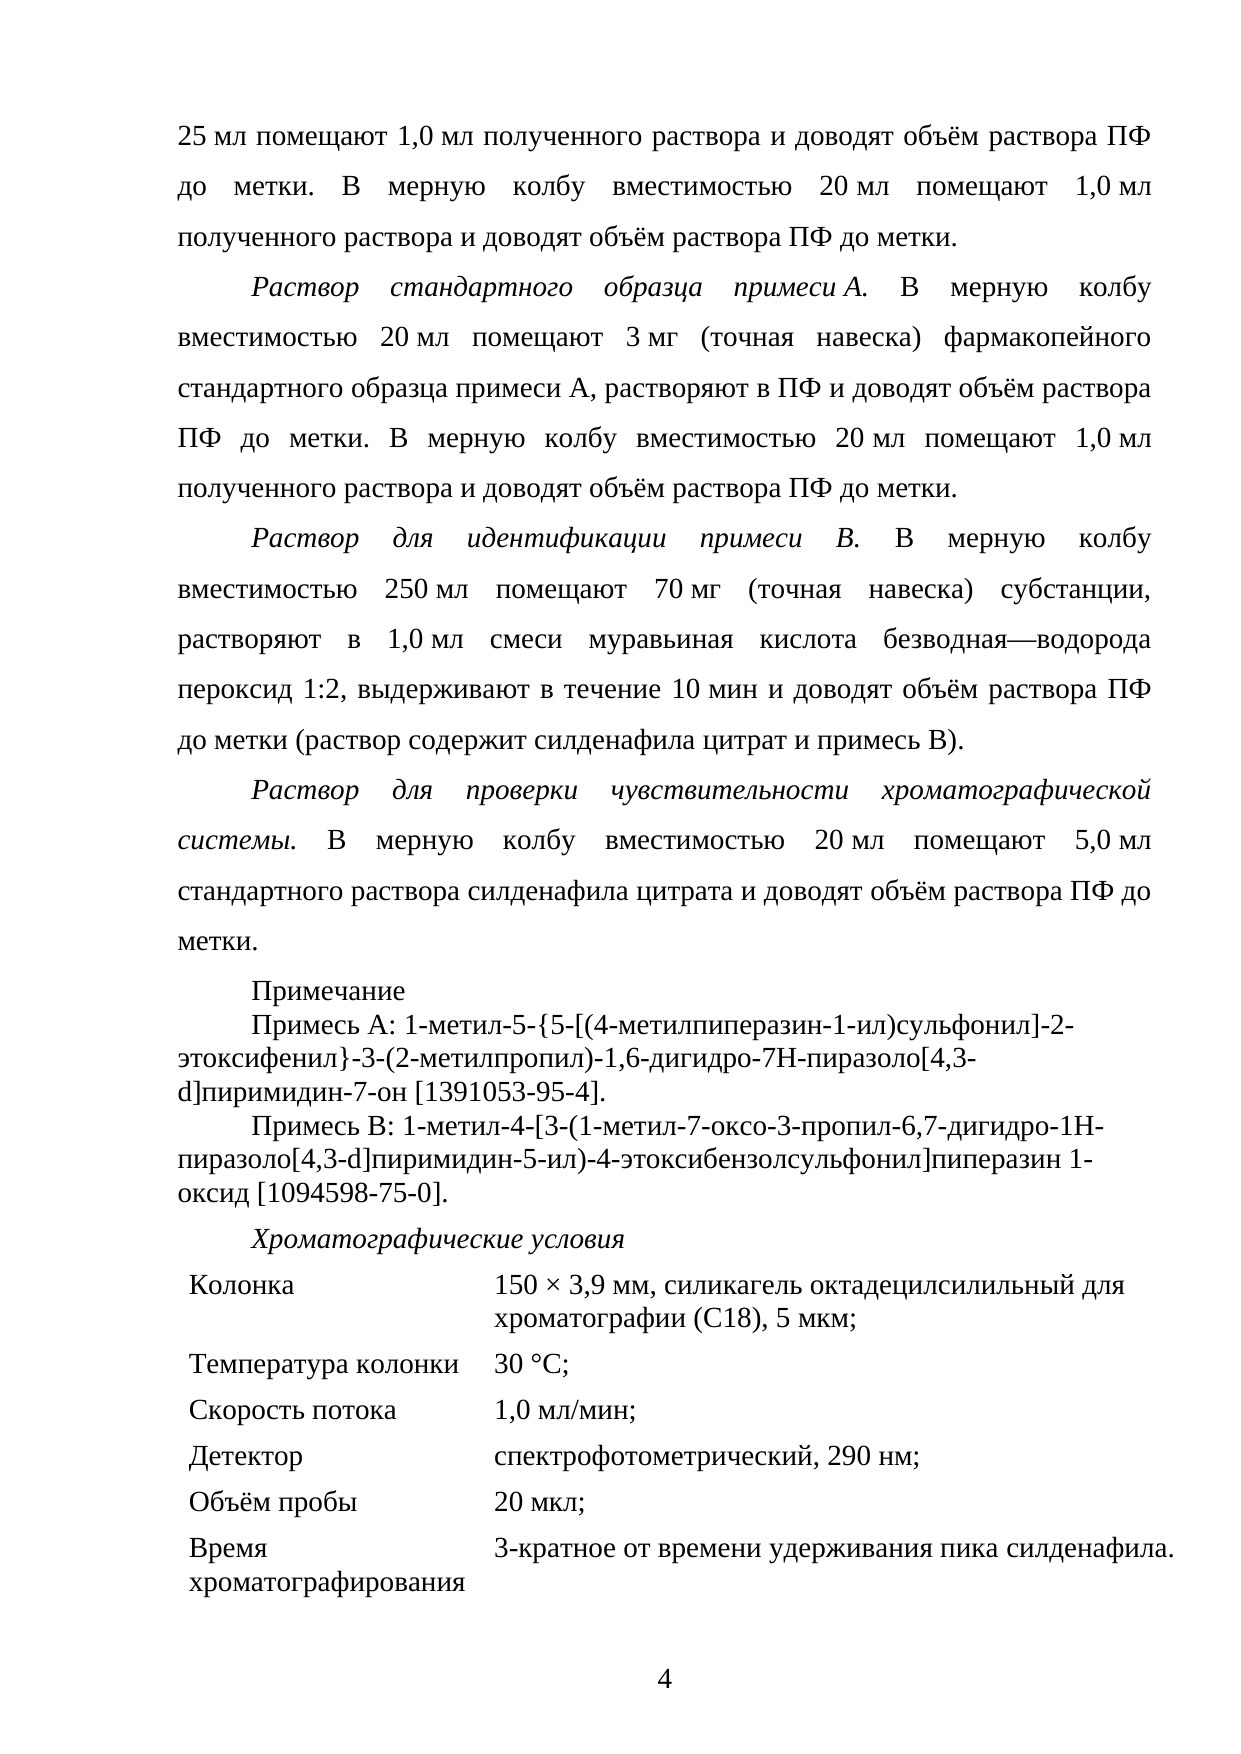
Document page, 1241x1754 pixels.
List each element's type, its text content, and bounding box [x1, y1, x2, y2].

text Хроматографические условия [177, 1221, 1152, 1254]
table_cell Время хроматографирования [177, 1531, 483, 1610]
table_cell 30 °С; [483, 1346, 1196, 1392]
table_header Колонка [177, 1267, 483, 1346]
text Раствор для идентификации примеси В. В мерную колбу вместимостью 250 мл помещают 70 мг (точная навеска) субстанции, растворяют в 1,0 мл смеси муравьиная кислота безводная—водорода пероксид 1:2, выдерживают в течение 10 мин и доводят объём раствора ПФ до метки (раствор содержит силденафила цитрат и примесь В). [177, 521, 1152, 755]
text Примечание [177, 973, 1152, 1007]
table_cell Температура колонки [177, 1346, 483, 1392]
table_cell Объём пробы [177, 1485, 483, 1531]
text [177, 118, 1152, 252]
table_cell Детектор [177, 1439, 483, 1484]
text Раствор стандартного образца примеси А. В мерную колбу вместимостью 20 мл помещают 3 мг (точная навеска) фармакопейного стандартного образца примеси А, растворяют в ПФ и доводят объём раствора ПФ до метки. В мерную колбу вместимостью 20 мл помещают 1,0 мл полученного раствора и доводят объём раствора ПФ до метки. [177, 269, 1152, 504]
text Раствор для проверки чувствительности хроматографической системы. В мерную колбу вместимостью 20 мл помещают 5,0 мл стандартного раствора силденафила цитрата и доводят объём раствора ПФ до метки. [177, 772, 1152, 957]
table_cell 3-кратное от времени удерживания пика силденафила. [483, 1531, 1196, 1610]
text Примесь В: 1-метил-4-[3-(1-метил-7-оксо-3-пропил-6,7-дигидро-1H-пиразоло[4,3-d]пиримидин-5-ил)-4-этоксибензолсульфонил]пиперазин 1-оксид [1094598-75-0]. [177, 1108, 1152, 1208]
table_cell Скорость потока [177, 1393, 483, 1438]
table_cell 20 мкл; [483, 1485, 1196, 1531]
table_header 150 × 3,9 мм, силикагель октадецилсилильный для хроматографии (С18), 5 мкм; [483, 1267, 1196, 1346]
text Примесь А: 1-метил-5-{5-[(4-метилпиперазин-1-ил)сульфонил]-2-этоксифенил}-3-(2-метилпропил)-1,6-дигидро-7H-пиразоло[4,3-d]пиримидин-7-он [1391053-95-4]. [177, 1007, 1152, 1108]
table_cell 1,0 мл/мин; [483, 1393, 1196, 1438]
table_cell спектрофотометрический, 290 нм; [483, 1439, 1196, 1484]
